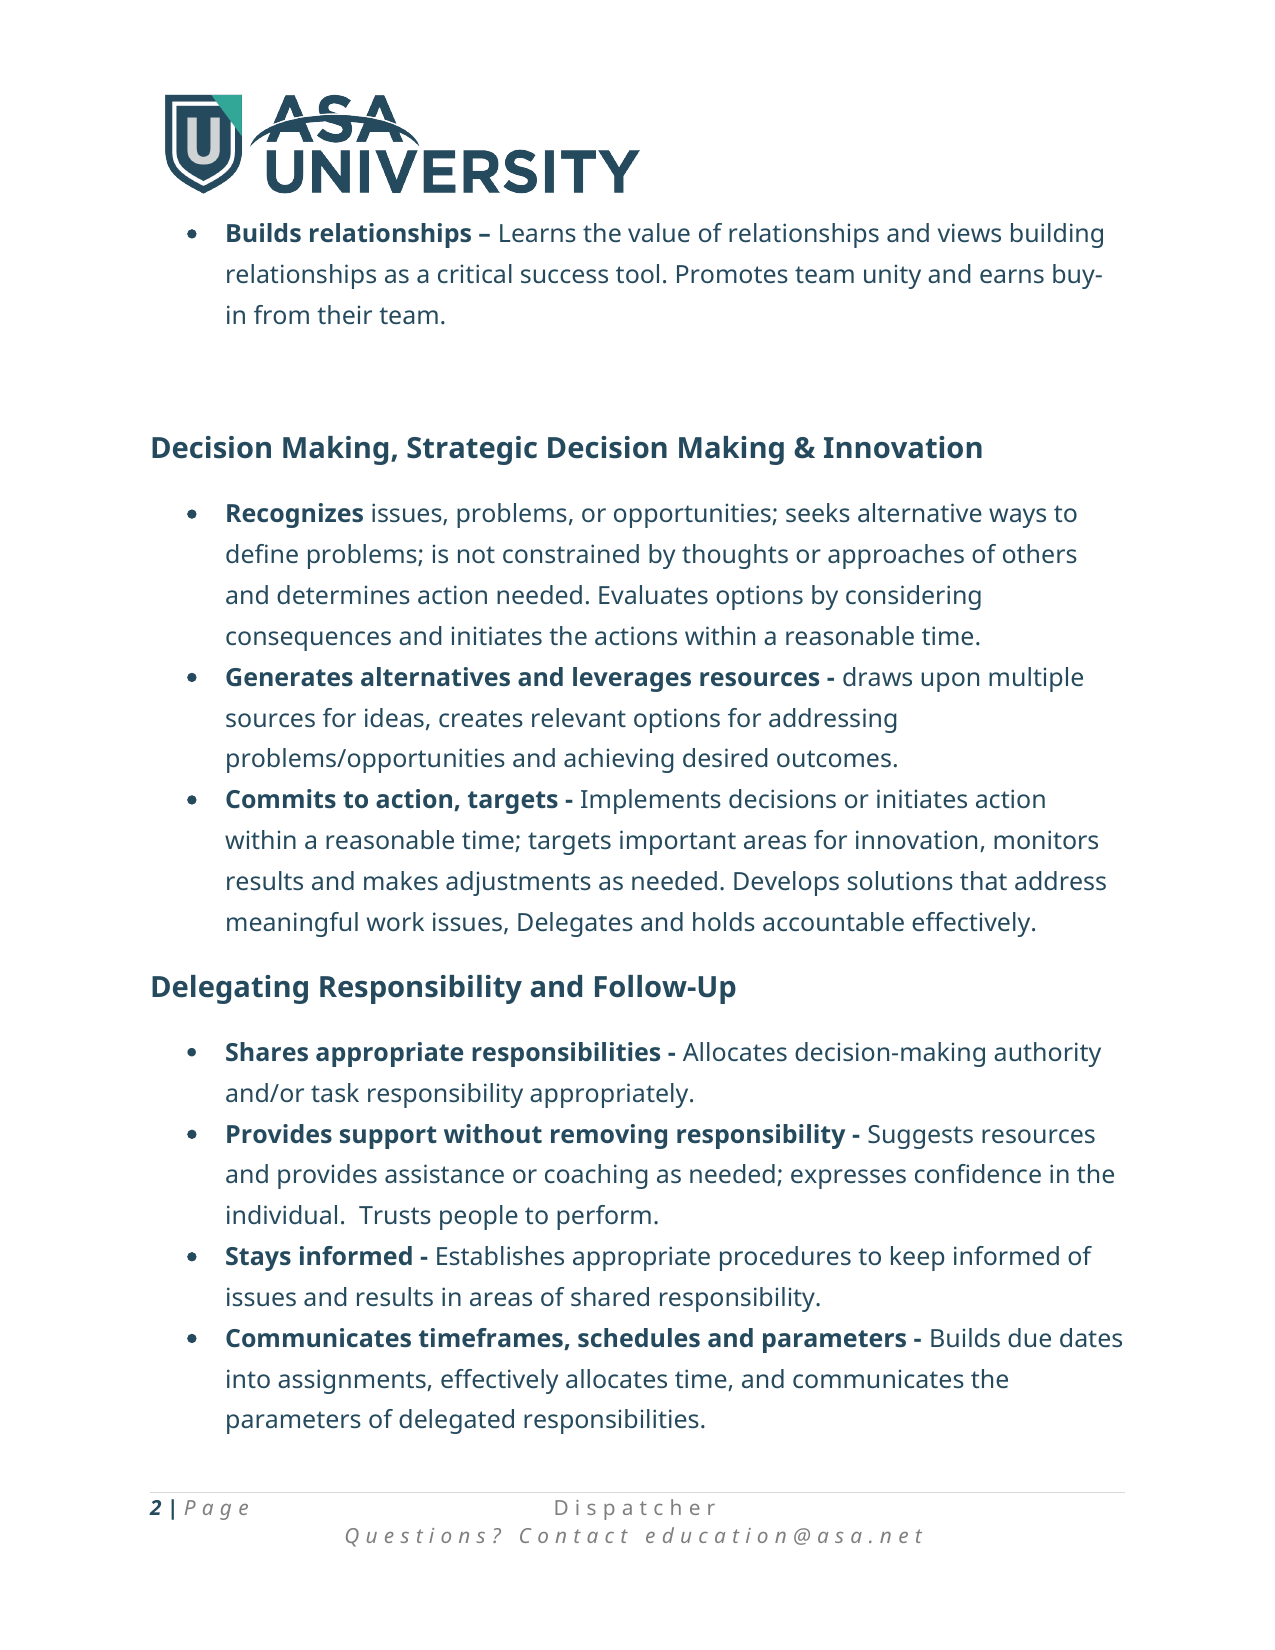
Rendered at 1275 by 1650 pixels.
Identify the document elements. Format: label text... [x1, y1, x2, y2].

list Shares appropriate responsibilities - Allocates decision-making authority and/or task responsibility appropriately. [187, 1034, 1125, 1109]
text Decision Making, Strategic Decision Making & Innovation [150, 428, 1125, 467]
text Delegating Responsibility and Follow-Up [150, 966, 1125, 1006]
picture [150, 75, 645, 216]
list Generates alternatives and leverages resources - draws upon multiple sources for ideas, creates relevant options for addressing problems/opportunities and achieving desired outcomes. [187, 659, 1125, 775]
list Provides support without removing responsibility - Suggests resources and provides assistance or coaching as needed; expresses confidence in the individual. Trusts people to perform. [187, 1116, 1125, 1232]
list Builds relationships – Learns the value of relationships and views building relationships as a critical success tool. Promotes team unity and earns buy-in from their team. [187, 216, 1125, 332]
list Recognizes issues, problems, or opportunities; seeks alternative ways to define problems; is not constrained by thoughts or approaches of others and determines action needed. Evaluates options by considering consequences and initiates the actions within a reasonable time. [187, 496, 1125, 653]
list Communicates timeframes, schedules and parameters - Builds due dates into assignments, effectively allocates time, and communicates the parameters of delegated responsibilities. [187, 1320, 1125, 1436]
list Commits to action, targets - Implements decisions or initiates action within a reasonable time; targets important areas for innovation, monitors results and makes adjustments as needed. Develops solutions that address meaningful work issues, Delegates and holds accountable effectively. [187, 782, 1125, 938]
list Stays informed - Establishes appropriate procedures to keep informed of issues and results in areas of shared responsibility. [187, 1239, 1125, 1314]
